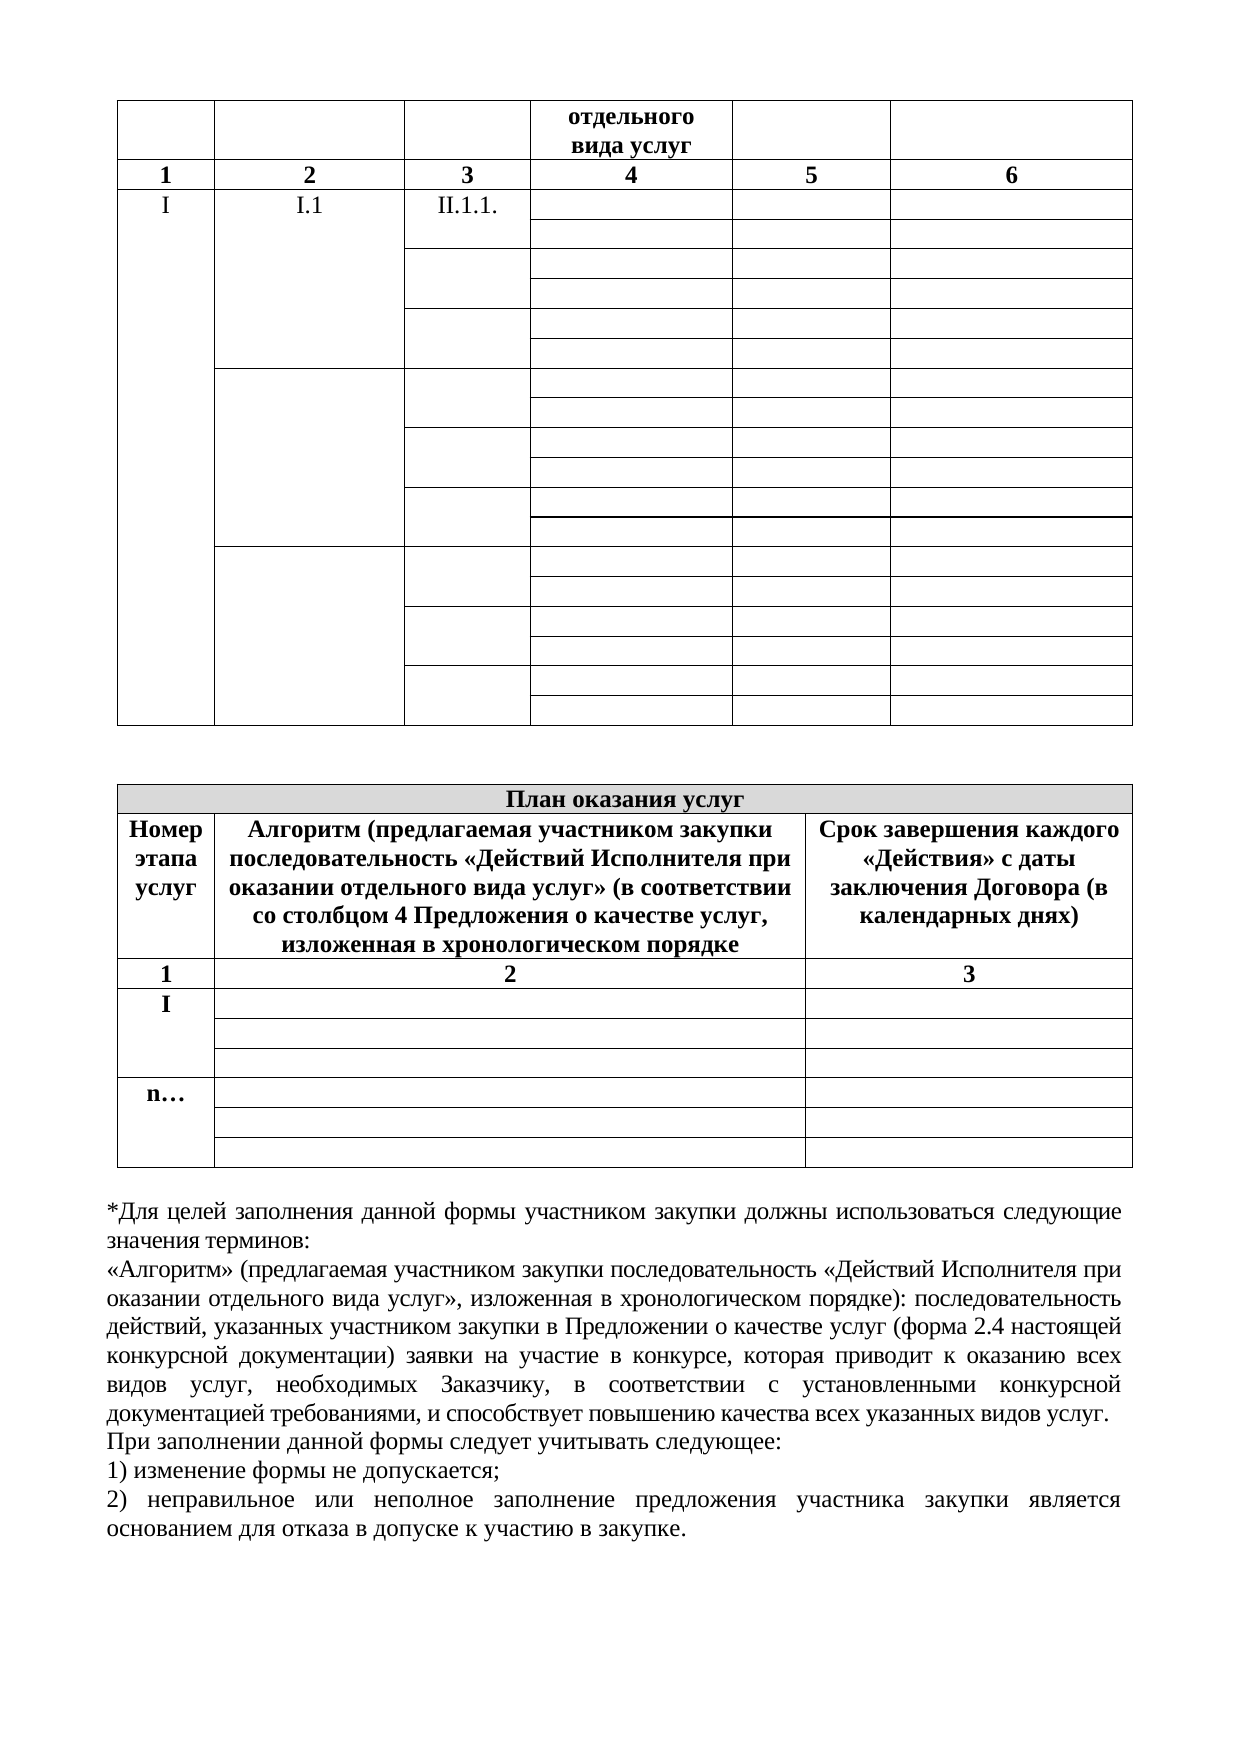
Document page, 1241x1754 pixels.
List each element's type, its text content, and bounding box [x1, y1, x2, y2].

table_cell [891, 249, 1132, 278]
text 2) неправильное или неполное заполнение предложения участника закупки является основанием для отказа в допуске к участию в закупке. [106, 1484, 1122, 1541]
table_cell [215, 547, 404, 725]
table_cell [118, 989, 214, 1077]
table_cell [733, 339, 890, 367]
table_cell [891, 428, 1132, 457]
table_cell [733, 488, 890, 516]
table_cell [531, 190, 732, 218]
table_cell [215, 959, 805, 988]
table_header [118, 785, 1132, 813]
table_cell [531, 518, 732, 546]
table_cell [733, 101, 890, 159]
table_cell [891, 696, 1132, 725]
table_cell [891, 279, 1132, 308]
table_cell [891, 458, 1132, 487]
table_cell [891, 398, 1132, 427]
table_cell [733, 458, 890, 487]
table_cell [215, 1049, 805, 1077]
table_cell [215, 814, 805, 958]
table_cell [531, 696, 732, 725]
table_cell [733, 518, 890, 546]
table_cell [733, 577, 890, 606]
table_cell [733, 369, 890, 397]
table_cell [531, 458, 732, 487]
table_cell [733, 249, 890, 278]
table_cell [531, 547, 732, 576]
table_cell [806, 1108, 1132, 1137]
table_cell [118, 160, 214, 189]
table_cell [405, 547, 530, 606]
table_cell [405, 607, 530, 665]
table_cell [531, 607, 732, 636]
text *Для целей заполнения данной формы участником закупки должны использоваться следующие значения терминов: [106, 1196, 1122, 1254]
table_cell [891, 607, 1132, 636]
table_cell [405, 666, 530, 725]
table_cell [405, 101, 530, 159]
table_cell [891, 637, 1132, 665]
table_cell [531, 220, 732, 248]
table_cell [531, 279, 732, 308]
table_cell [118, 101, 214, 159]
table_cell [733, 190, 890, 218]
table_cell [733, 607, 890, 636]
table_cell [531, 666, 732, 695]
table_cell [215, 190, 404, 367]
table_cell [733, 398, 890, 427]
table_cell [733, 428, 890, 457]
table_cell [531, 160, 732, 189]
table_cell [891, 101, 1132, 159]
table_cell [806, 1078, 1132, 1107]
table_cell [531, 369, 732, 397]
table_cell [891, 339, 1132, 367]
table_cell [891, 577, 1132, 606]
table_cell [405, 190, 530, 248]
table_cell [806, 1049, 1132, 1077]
text При заполнении данной формы следует учитывать следующее: [106, 1426, 1122, 1455]
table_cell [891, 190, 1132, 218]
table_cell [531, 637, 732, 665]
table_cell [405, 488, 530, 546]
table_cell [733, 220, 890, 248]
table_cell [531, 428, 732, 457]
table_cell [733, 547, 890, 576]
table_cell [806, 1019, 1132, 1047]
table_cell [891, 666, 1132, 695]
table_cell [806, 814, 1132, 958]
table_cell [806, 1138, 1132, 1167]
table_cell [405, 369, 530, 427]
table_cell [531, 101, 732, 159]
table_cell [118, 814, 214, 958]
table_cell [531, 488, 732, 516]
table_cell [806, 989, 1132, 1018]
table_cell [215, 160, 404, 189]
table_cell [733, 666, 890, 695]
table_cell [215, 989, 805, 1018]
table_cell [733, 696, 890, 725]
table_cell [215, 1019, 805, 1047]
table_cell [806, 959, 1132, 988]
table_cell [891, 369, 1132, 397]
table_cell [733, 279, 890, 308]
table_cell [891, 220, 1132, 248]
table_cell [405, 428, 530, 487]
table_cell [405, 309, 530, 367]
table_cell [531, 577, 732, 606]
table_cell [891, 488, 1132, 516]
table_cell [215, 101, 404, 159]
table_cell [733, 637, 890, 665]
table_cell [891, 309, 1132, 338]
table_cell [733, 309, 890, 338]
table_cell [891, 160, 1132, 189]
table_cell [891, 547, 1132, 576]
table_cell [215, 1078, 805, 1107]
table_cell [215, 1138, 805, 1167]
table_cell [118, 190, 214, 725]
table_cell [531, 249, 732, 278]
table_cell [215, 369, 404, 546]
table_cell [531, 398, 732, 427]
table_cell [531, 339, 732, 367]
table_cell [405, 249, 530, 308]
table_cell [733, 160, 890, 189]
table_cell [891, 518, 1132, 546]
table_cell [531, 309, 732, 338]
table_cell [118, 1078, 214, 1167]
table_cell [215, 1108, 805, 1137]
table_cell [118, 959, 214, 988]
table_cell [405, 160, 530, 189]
text «Алгоритм» (предлагаемая участником закупки последовательность «Действий Исполнителя при оказании отдельного вида услуг», изложенная в хронологическом порядке): последовательность действий, указанных участником закупки в Предложении о качестве услуг (форма 2.4 настоящей конкурсной документации) заявки на участие в конкурсе, которая приводит к оказанию всех видов услуг, необходимых Заказчику, в соответствии с установленными конкурсной документацией требованиями, и способствует повышению качества всех указанных видов услуг. [106, 1254, 1122, 1426]
text 1) изменение формы не допускается; [106, 1455, 1122, 1484]
